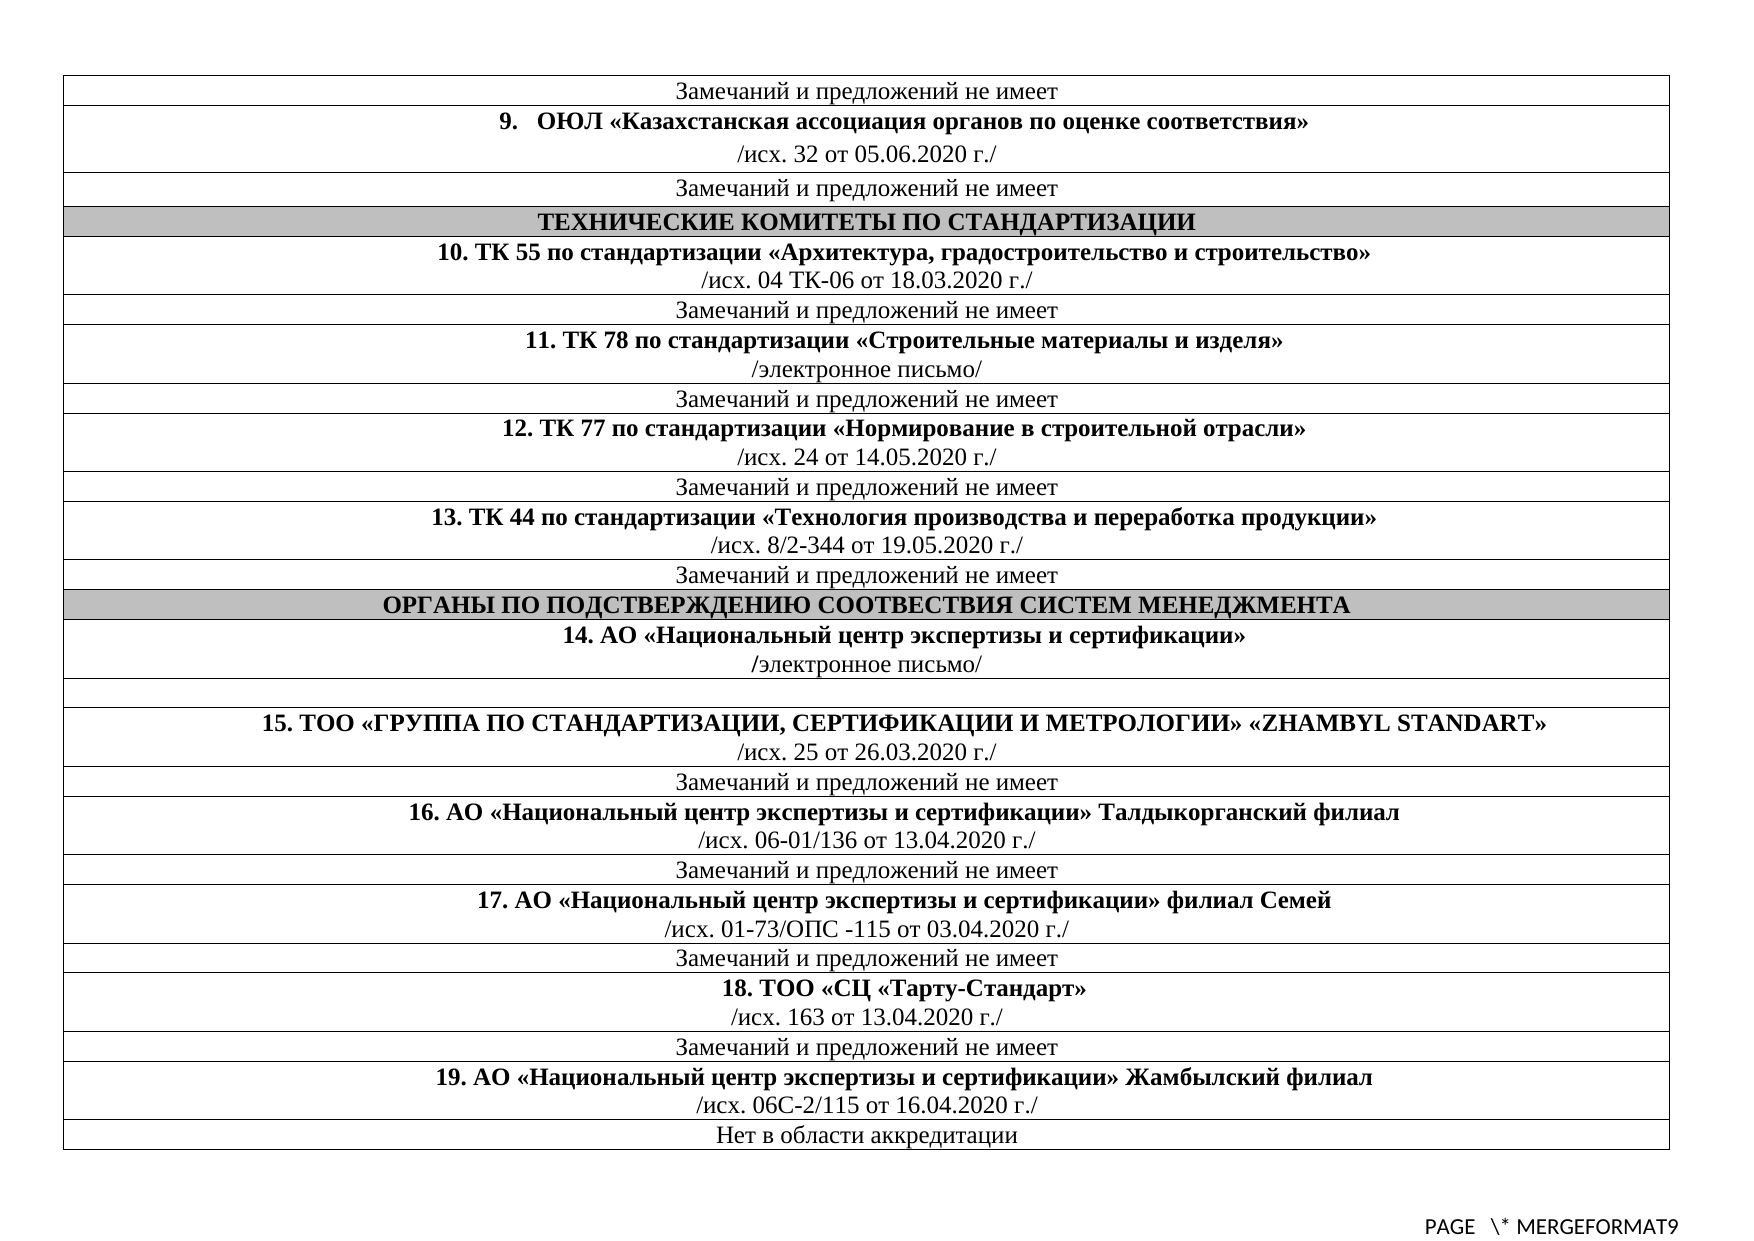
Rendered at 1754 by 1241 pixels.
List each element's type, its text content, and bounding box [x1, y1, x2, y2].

table_cell ТК 78 по стандартизации «Строительные материалы и изделя» /электронное письмо/ [64, 325, 1669, 383]
table_cell [64, 679, 1669, 707]
table_cell Замечаний и предложений не имеет [64, 295, 1669, 324]
table_cell Замечаний и предложений не имеет [64, 173, 1669, 206]
table_cell Замечаний и предложений не имеет [64, 560, 1669, 589]
table_cell АО «Национальный центр экспертизы и сертификации» филиал Семей /исх. 01-73/ОПС -115 от 03.04.2020 г./ [64, 885, 1669, 942]
table_cell Замечаний и предложений не имеет [64, 855, 1669, 884]
table_cell ОЮЛ «Казахстанская ассоциация органов по оценке соответствия» /исх. 32 от 05.06.2020 г./ [64, 106, 1669, 172]
table_cell Замечаний и предложений не имеет [64, 944, 1669, 972]
table_cell Замечаний и предложений не имеет [64, 1032, 1669, 1061]
table_cell АО «Национальный центр экспертизы и сертификации» /электронное письмо/ [64, 620, 1669, 677]
table_cell Замечаний и предложений не имеет [64, 767, 1669, 796]
table_cell ТК 77 по стандартизации «Нормирование в строительной отрасли» /исх. 24 от 14.05.2020 г./ [64, 414, 1669, 471]
table_cell ТЕХНИЧЕСКИЕ КОМИТЕТЫ ПО СТАНДАРТИЗАЦИИ [64, 207, 1669, 236]
table_cell АО «Национальный центр экспертизы и сертификации» Жамбылский филиал /исх. 06С-2/115 от 16.04.2020 г./ [64, 1062, 1669, 1119]
table_cell Замечаний и предложений не имеет [64, 472, 1669, 501]
table_cell ТОО «ГРУППА ПО СТАНДАРТИЗАЦИИ, СЕРТИФИКАЦИИ И МЕТРОЛОГИИ» «ZHAMBYL STANDART» /исх. 25 от 26.03.2020 г./ [64, 708, 1669, 766]
table_cell ТК 55 по стандартизации «Архитектура, градостроительство и строительство» /исх. 04 ТК-06 от 18.03.2020 г./ [64, 237, 1669, 294]
table_cell АО «Национальный центр экспертизы и сертификации» Талдыкорганский филиал /исх. 06-01/136 от 13.04.2020 г./ [64, 797, 1669, 854]
table_cell ТК 44 по стандартизации «Технология производства и переработка продукции» /исх. 8/2-344 от 19.05.2020 г./ [64, 502, 1669, 559]
table_cell ОРГАНЫ ПО ПОДСТВЕРЖДЕНИЮ СООТВЕСТВИЯ СИСТЕМ МЕНЕДЖМЕНТА [64, 590, 1669, 619]
table_cell Нет в области аккредитации [64, 1120, 1669, 1149]
table_cell Замечаний и предложений не имеет [64, 76, 1669, 105]
table_cell ТОО «СЦ «Тарту-Стандарт» /исх. 163 от 13.04.2020 г./ [64, 973, 1669, 1031]
table_cell Замечаний и предложений не имеет [64, 384, 1669, 412]
